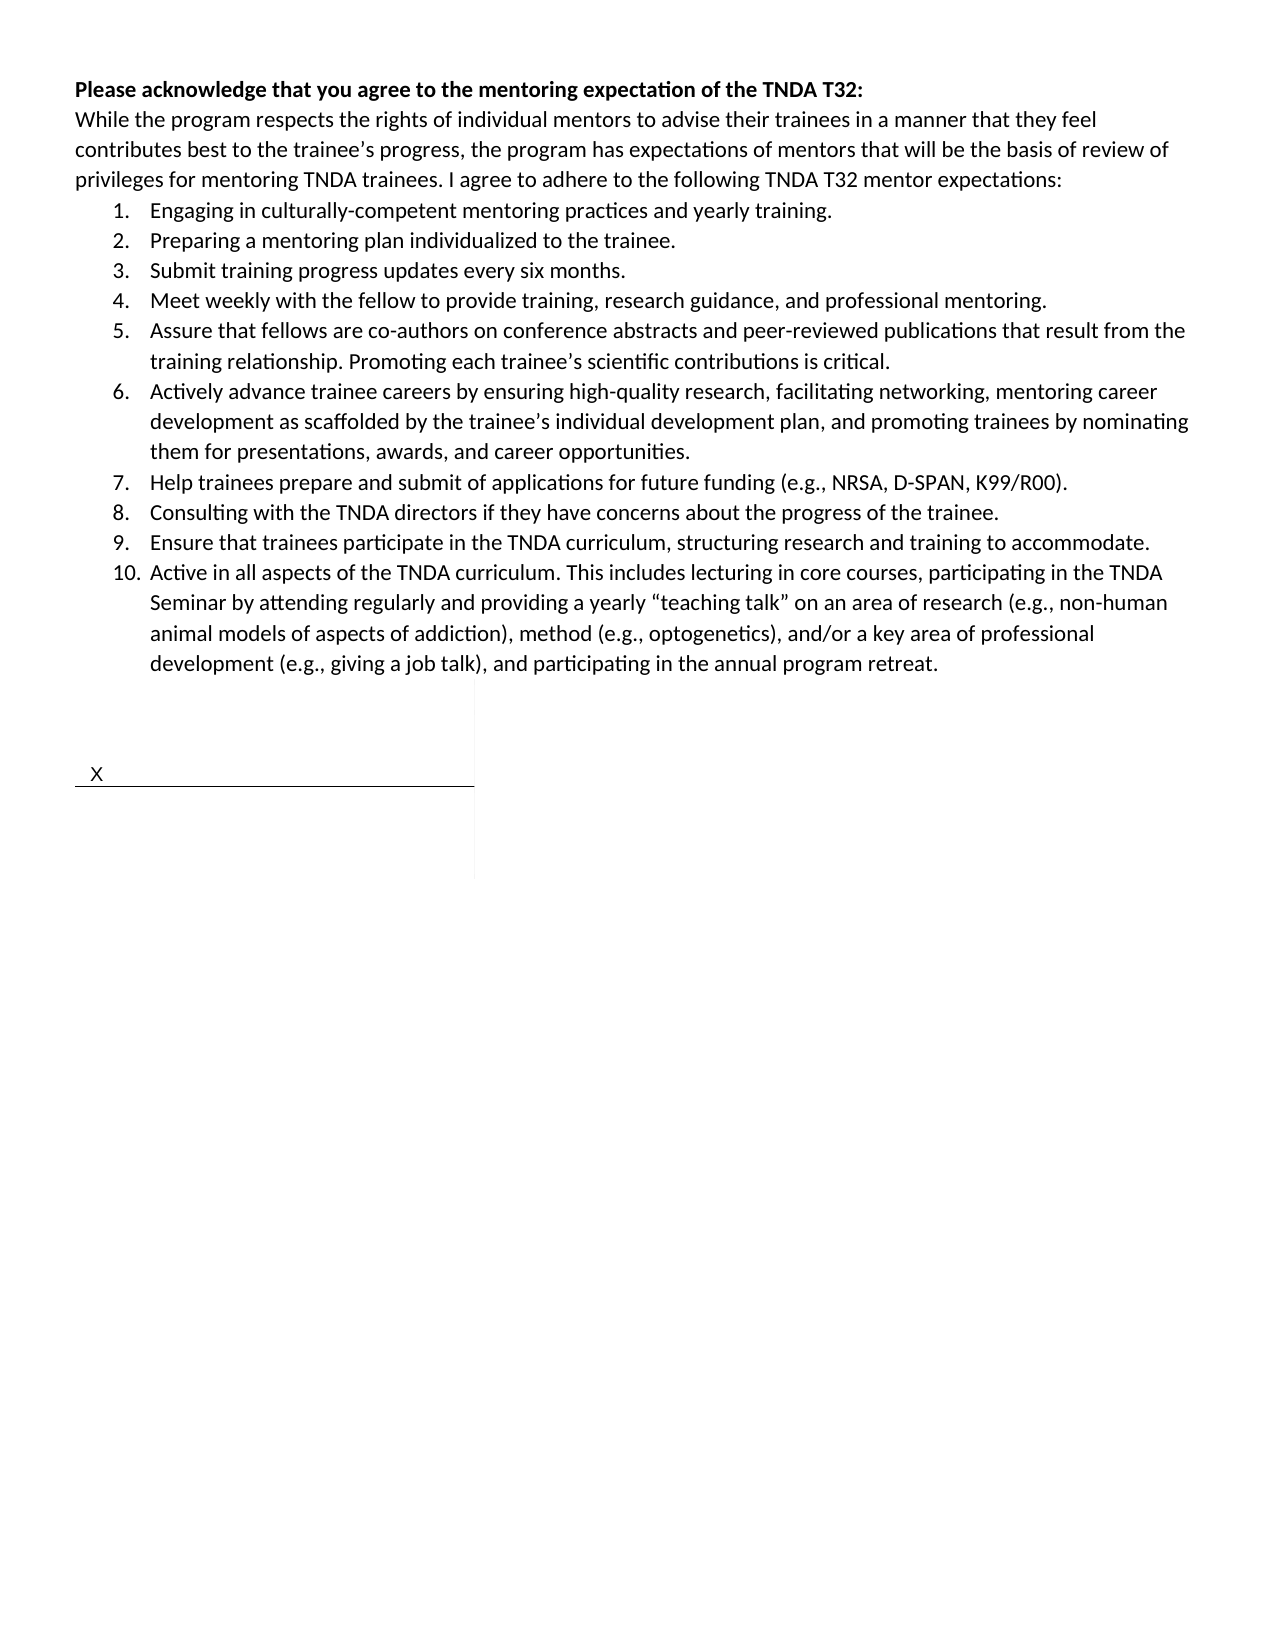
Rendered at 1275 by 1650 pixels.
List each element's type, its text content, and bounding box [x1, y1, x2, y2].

list Help trainees prepare and submit of applications for future funding (e.g., NRSA, D-SPAN, K99/R00). [112, 468, 1200, 496]
list Preparing a mentoring plan individualized to the trainee. [112, 226, 1200, 254]
list Submit training progress updates every six months. [112, 256, 1200, 284]
list Consulting with the TNDA directors if they have concerns about the progress of the trainee. [112, 498, 1200, 526]
list Assure that fellows are co-authors on conference abstracts and peer-reviewed publications that result from the training relationship. Promoting each trainee’s scientific contributions is critical. [112, 317, 1200, 375]
list Engaging in culturally-competent mentoring practices and yearly training. [112, 196, 1200, 224]
list Meet weekly with the fellow to provide training, research guidance, and professional mentoring. [112, 286, 1200, 314]
list Active in all aspects of the TNDA curriculum. This includes lecturing in core courses, participating in the TNDA Seminar by attending regularly and providing a yearly “teaching talk” on an area of research (e.g., non-human animal models of aspects of addiction), method (e.g., optogenetics), and/or a key area of professional development (e.g., giving a job talk), and participating in the annual program retreat. [112, 558, 1200, 677]
text While the program respects the rights of individual mentors to advise their trainees in a manner that they feel contributes best to the trainee’s progress, the program has expectations of mentors that will be the basis of review of privileges for mentoring TNDA trainees. I agree to adhere to the following TNDA T32 mentor expectations: [75, 105, 1200, 194]
text Please acknowledge that you agree to the mentoring expectation of the TNDA T32: [75, 75, 1200, 103]
list Actively advance trainee careers by ensuring high-quality research, facilitating networking, mentoring career development as scaffolded by the trainee’s individual development plan, and promoting trainees by nominating them for presentations, awards, and career opportunities. [112, 377, 1200, 466]
list Ensure that trainees participate in the TNDA curriculum, structuring research and training to accommodate. [112, 528, 1200, 556]
